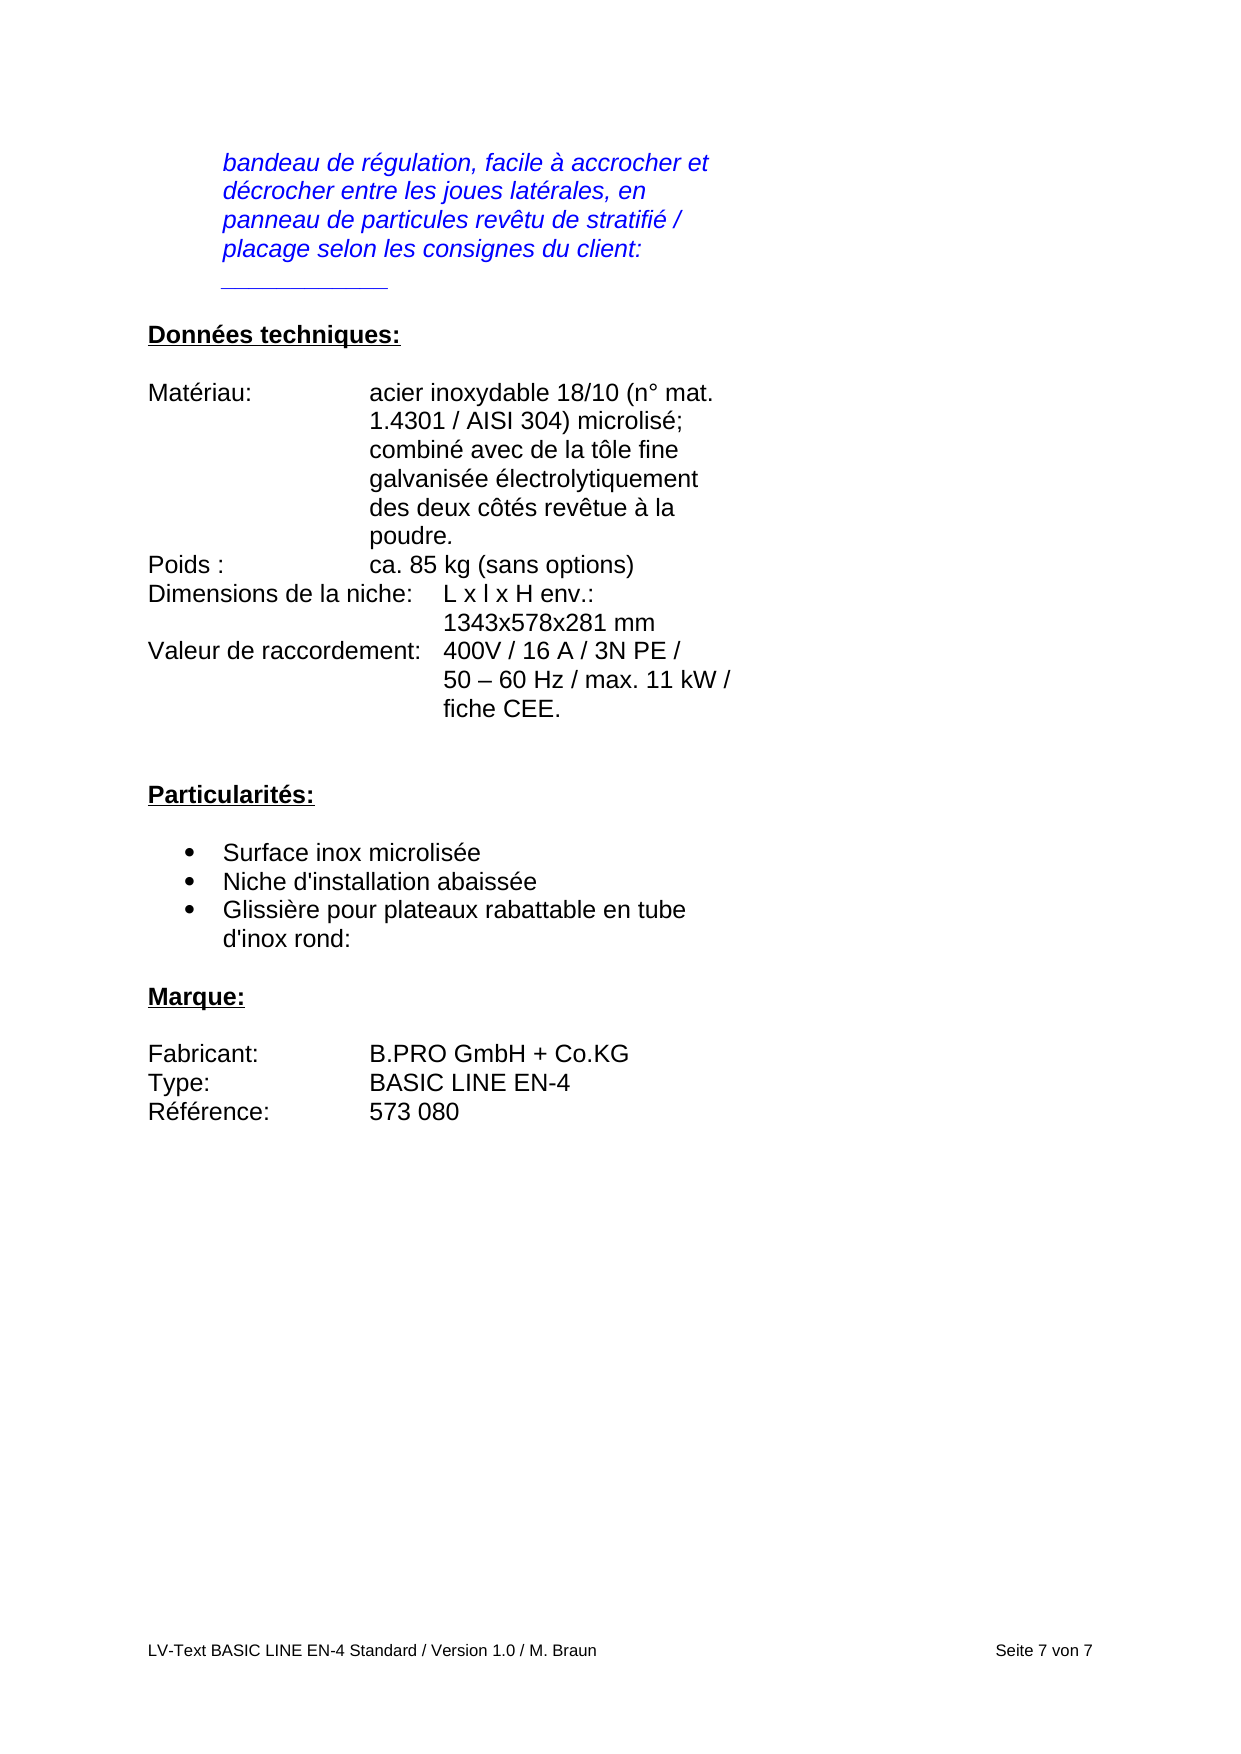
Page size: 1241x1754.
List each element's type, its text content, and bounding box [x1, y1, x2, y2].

text Particularités: [148, 780, 738, 809]
list Glissière pour plateaux rabattable en tube d'inox rond: [185, 895, 738, 953]
list Niche d'installation abaissée [185, 866, 738, 895]
text 50 – 60 Hz / max. 11 kW / fiche CEE. [443, 665, 738, 723]
text Marque: [148, 982, 738, 1010]
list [185, 148, 738, 291]
text Type: BASIC LINE EN-4 [148, 1068, 738, 1097]
list Surface inox microlisée [185, 838, 738, 866]
text Matériau: acier inoxydable 18/10 (n° mat. 1.4301 / AISI 304) microlisé; combiné avec de la tôle fine galvanisée électrolytiquement des deux côtés revêtue à la poudre. [148, 378, 738, 550]
text Poids : ca. 85 kg (sans options) [148, 550, 738, 579]
text Fabricant: B.PRO GmbH + Co.KG [148, 1039, 738, 1068]
text Dimensions de la niche: L x l x H env.: 1343x578x281 mm [148, 579, 738, 636]
text Référence: 573 080 [148, 1097, 738, 1125]
text Données techniques: [148, 320, 738, 349]
text Valeur de raccordement: 400V / 16 A / 3N PE / [148, 636, 738, 665]
